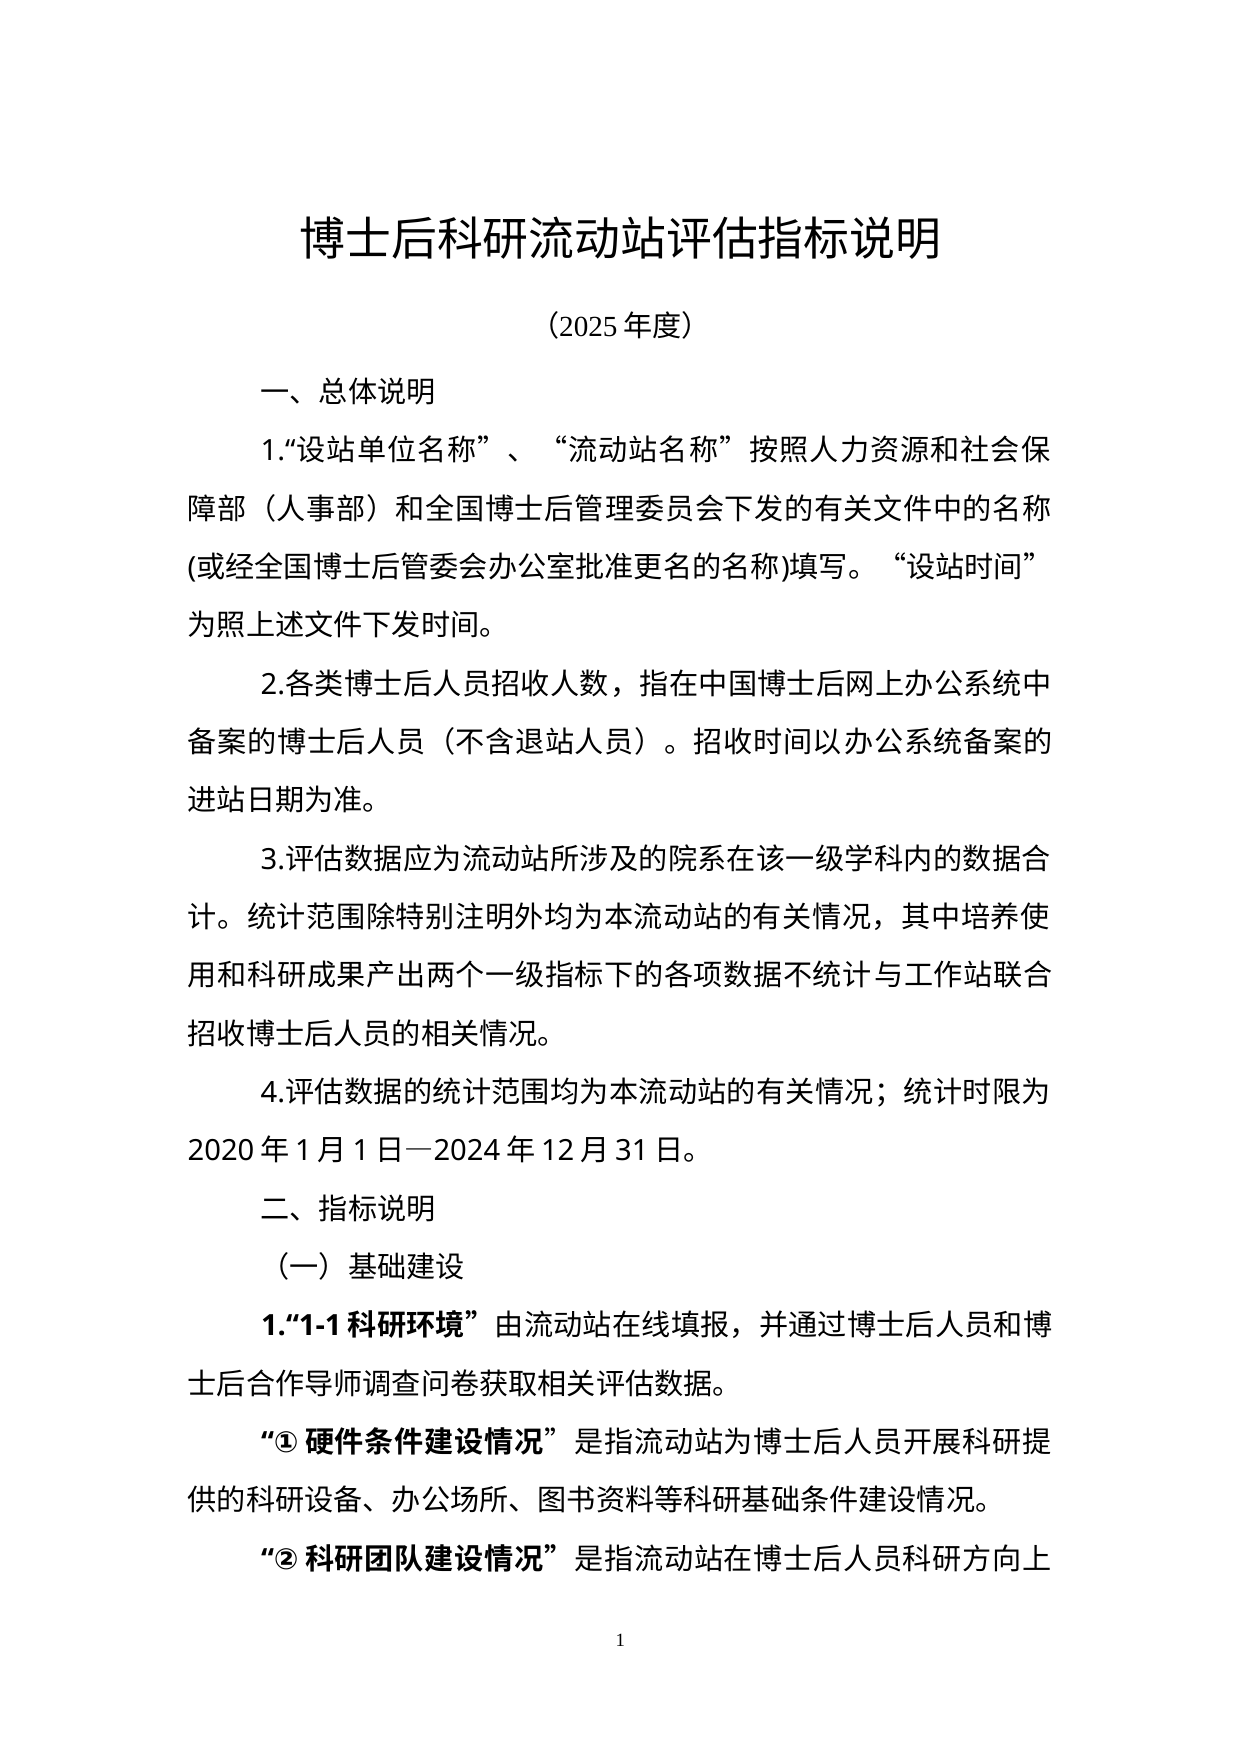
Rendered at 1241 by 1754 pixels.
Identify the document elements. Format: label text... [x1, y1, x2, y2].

text 1.“设站单位名称”、“流动站名称”按照人力资源和社会保障部（人事部）和全国博士后管理委员会下发的有关文件中的名称(或经全国博士后管委会办公室批准更名的名称)填写。“设站时间”为照上述文件下发时间。 [187, 414, 1053, 647]
text 2.各类博士后人员招收人数，指在中国博士后网上办公系统中备案的博士后人员（不含退站人员）。招收时间以办公系统备案的进站日期为准。 [187, 647, 1053, 822]
text 一、总体说明 [187, 356, 1053, 414]
text 3.评估数据应为流动站所涉及的院系在该一级学科内的数据合计。统计范围除特别注明外均为本流动站的有关情况，其中培养使用和科研成果产出两个一级指标下的各项数据不统计与工作站联合招收博士后人员的相关情况。 [187, 822, 1053, 1056]
text 4.评估数据的统计范围均为本流动站的有关情况；统计时限为2020年1月1日—2024年12月31日。 [187, 1056, 1053, 1172]
text （一）基础建设 [187, 1231, 1053, 1289]
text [187, 1522, 1053, 1581]
text （2025年度） [187, 291, 1053, 356]
title 博士后科研流动站评估指标说明 [187, 187, 1053, 284]
text 1.“1-1科研环境”由流动站在线填报，并通过博士后人员和博士后合作导师调查问卷获取相关评估数据。 [187, 1289, 1053, 1406]
text “①硬件条件建设情况”是指流动站为博士后人员开展科研提供的科研设备、办公场所、图书资料等科研基础条件建设情况。 [187, 1406, 1053, 1522]
text 二、指标说明 [187, 1172, 1053, 1231]
